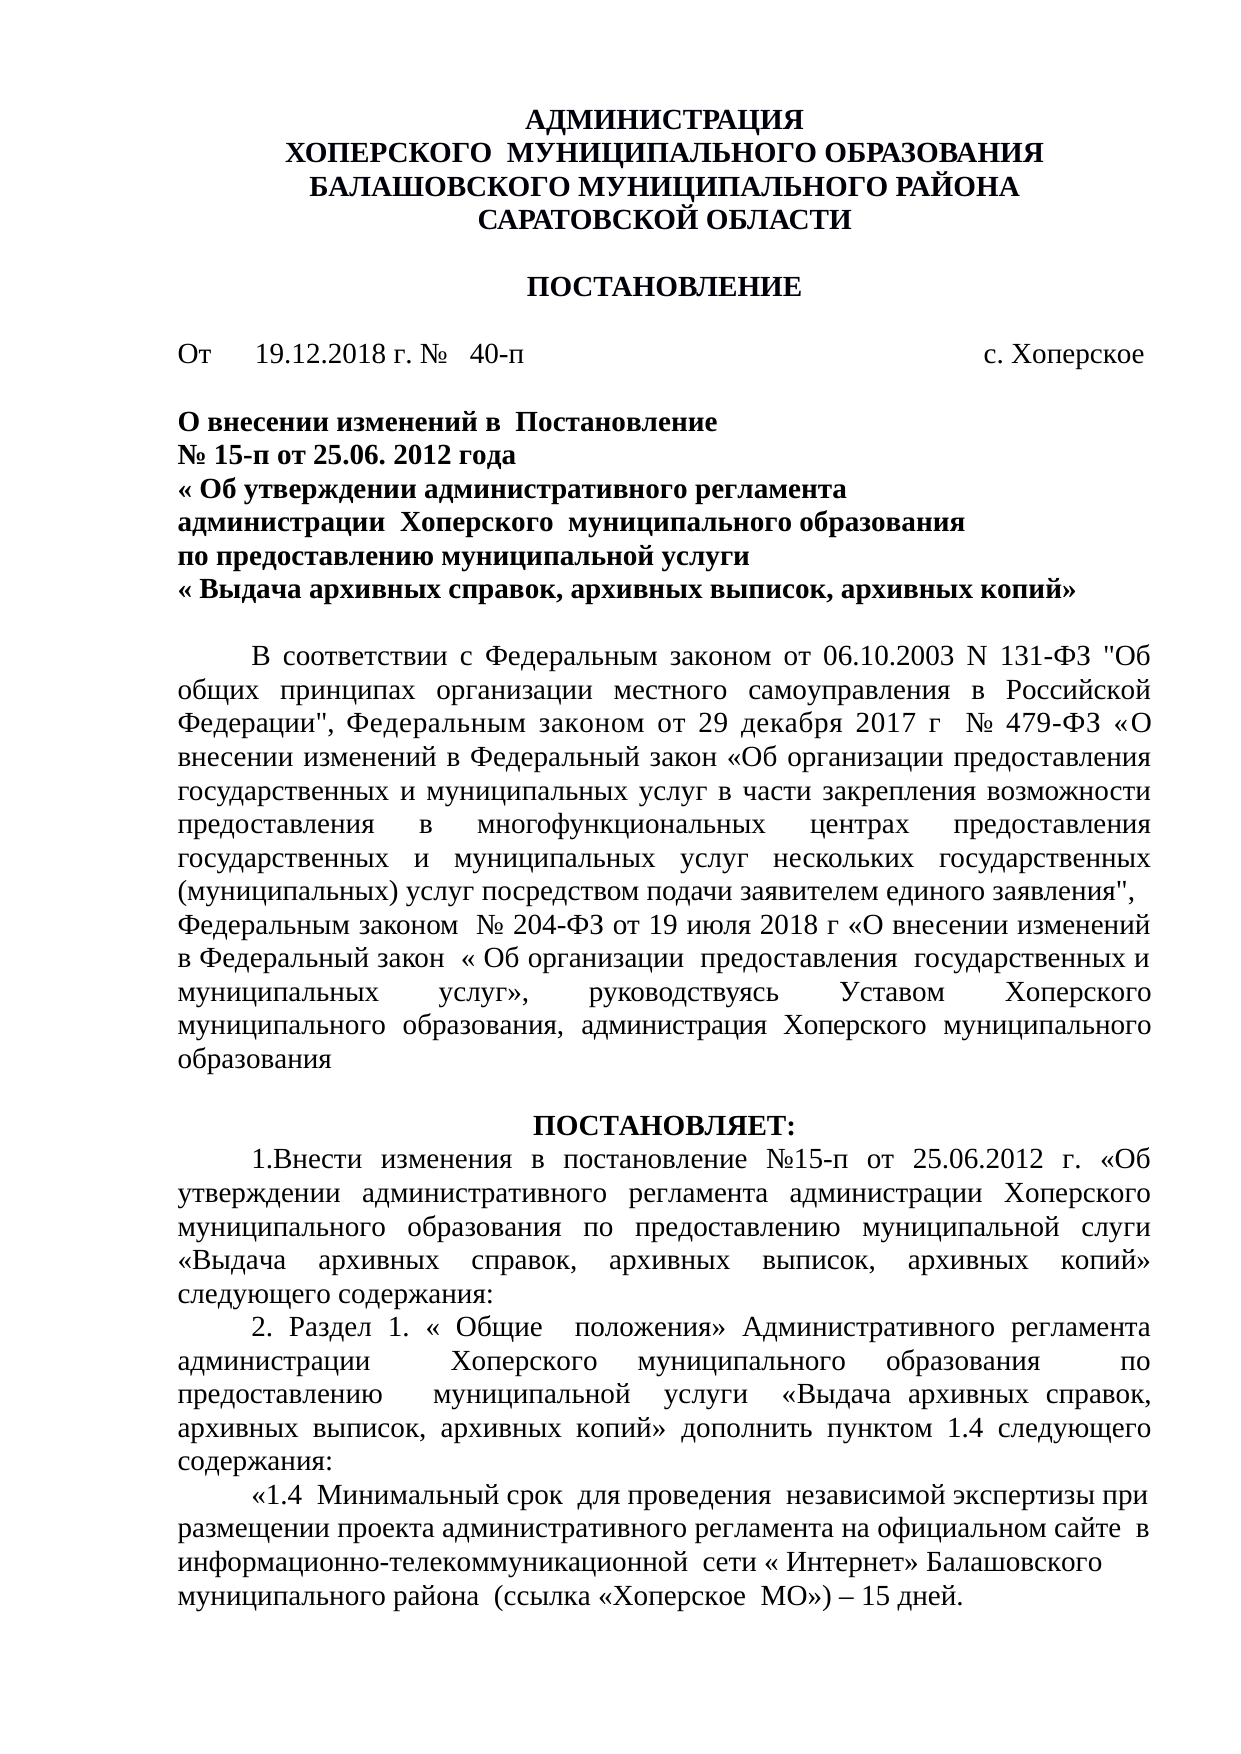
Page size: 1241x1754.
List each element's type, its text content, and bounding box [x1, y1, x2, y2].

text администрации Хоперского муниципального образования [177, 504, 1152, 538]
text БАЛАШОВСКОГО МУНИЦИПАЛЬНОГО РАЙОНА [177, 169, 1152, 202]
text 1.Внести изменения в постановление №15-п от 25.06.2012 г. «Об утверждении административного регламента администрации Хоперского муниципального образования по предоставлению муниципальной слуги «Выдача архивных справок, архивных выписок, архивных копий» следующего содержания: [177, 1142, 1152, 1309]
text От 19.12.2018 г. № 40-п с. Хоперское [177, 337, 1152, 370]
text Федеральным законом № 204-ФЗ от 19 июля 2018 г «О внесении изменений в Федеральный закон « Об организации предоставления государственных и муниципальных услуг», руководствуясь Уставом Хоперского муниципального образования, администрация Хоперского муниципального образования [177, 907, 1152, 1074]
text ХОПЕРСКОГО МУНИЦИПАЛЬНОГО ОБРАЗОВАНИЯ [177, 135, 1152, 169]
text ПОСТАНОВЛЯЕТ: [177, 1108, 1152, 1142]
text № 15-п от 25.06. 2012 года [177, 437, 1152, 471]
text по предоставлению муниципальной услуги [177, 538, 1152, 571]
text САРАТОВСКОЙ ОБЛАСТИ [177, 202, 1152, 236]
text «1.4 Минимальный срок для проведения независимой экспертизы при размещении проекта административного регламента на официальном сайте в информационно-телекоммуникационной сети « Интернет» Балашовского муниципального района (ссылка «Хоперское МО») – 15 дней. [177, 1477, 1152, 1611]
text « Об утверждении административного регламента [177, 471, 1152, 504]
text В соответствии с Федеральным законом от 06.10.2003 N 131-ФЗ "Об общих принципах организации местного самоуправления в Российской Федерации", Федеральным законом от 29 декабря 2017 г № 479-ФЗ «О внесении изменений в Федеральный закон «Об организации предоставления государственных и муниципальных услуг в части закрепления возможности предоставления в многофункциональных центрах предоставления государственных и муниципальных услуг нескольких государственных (муниципальных) услуг посредством подачи заявителем единого заявления", [177, 638, 1152, 907]
text О внесении изменений в Постановление [177, 404, 1152, 437]
text АДМИНИСТРАЦИЯ [177, 102, 1152, 135]
text « Выдача архивных справок, архивных выписок, архивных копий» [177, 571, 1152, 605]
text ПОСТАНОВЛЕНИЕ [177, 269, 1152, 303]
text 2. Раздел 1. « Общие положения» Административного регламента администрации Хоперского муниципального образования по предоставлению муниципальной услуги «Выдача архивных справок, архивных выписок, архивных копий» дополнить пунктом 1.4 следующего содержания: [177, 1309, 1152, 1477]
